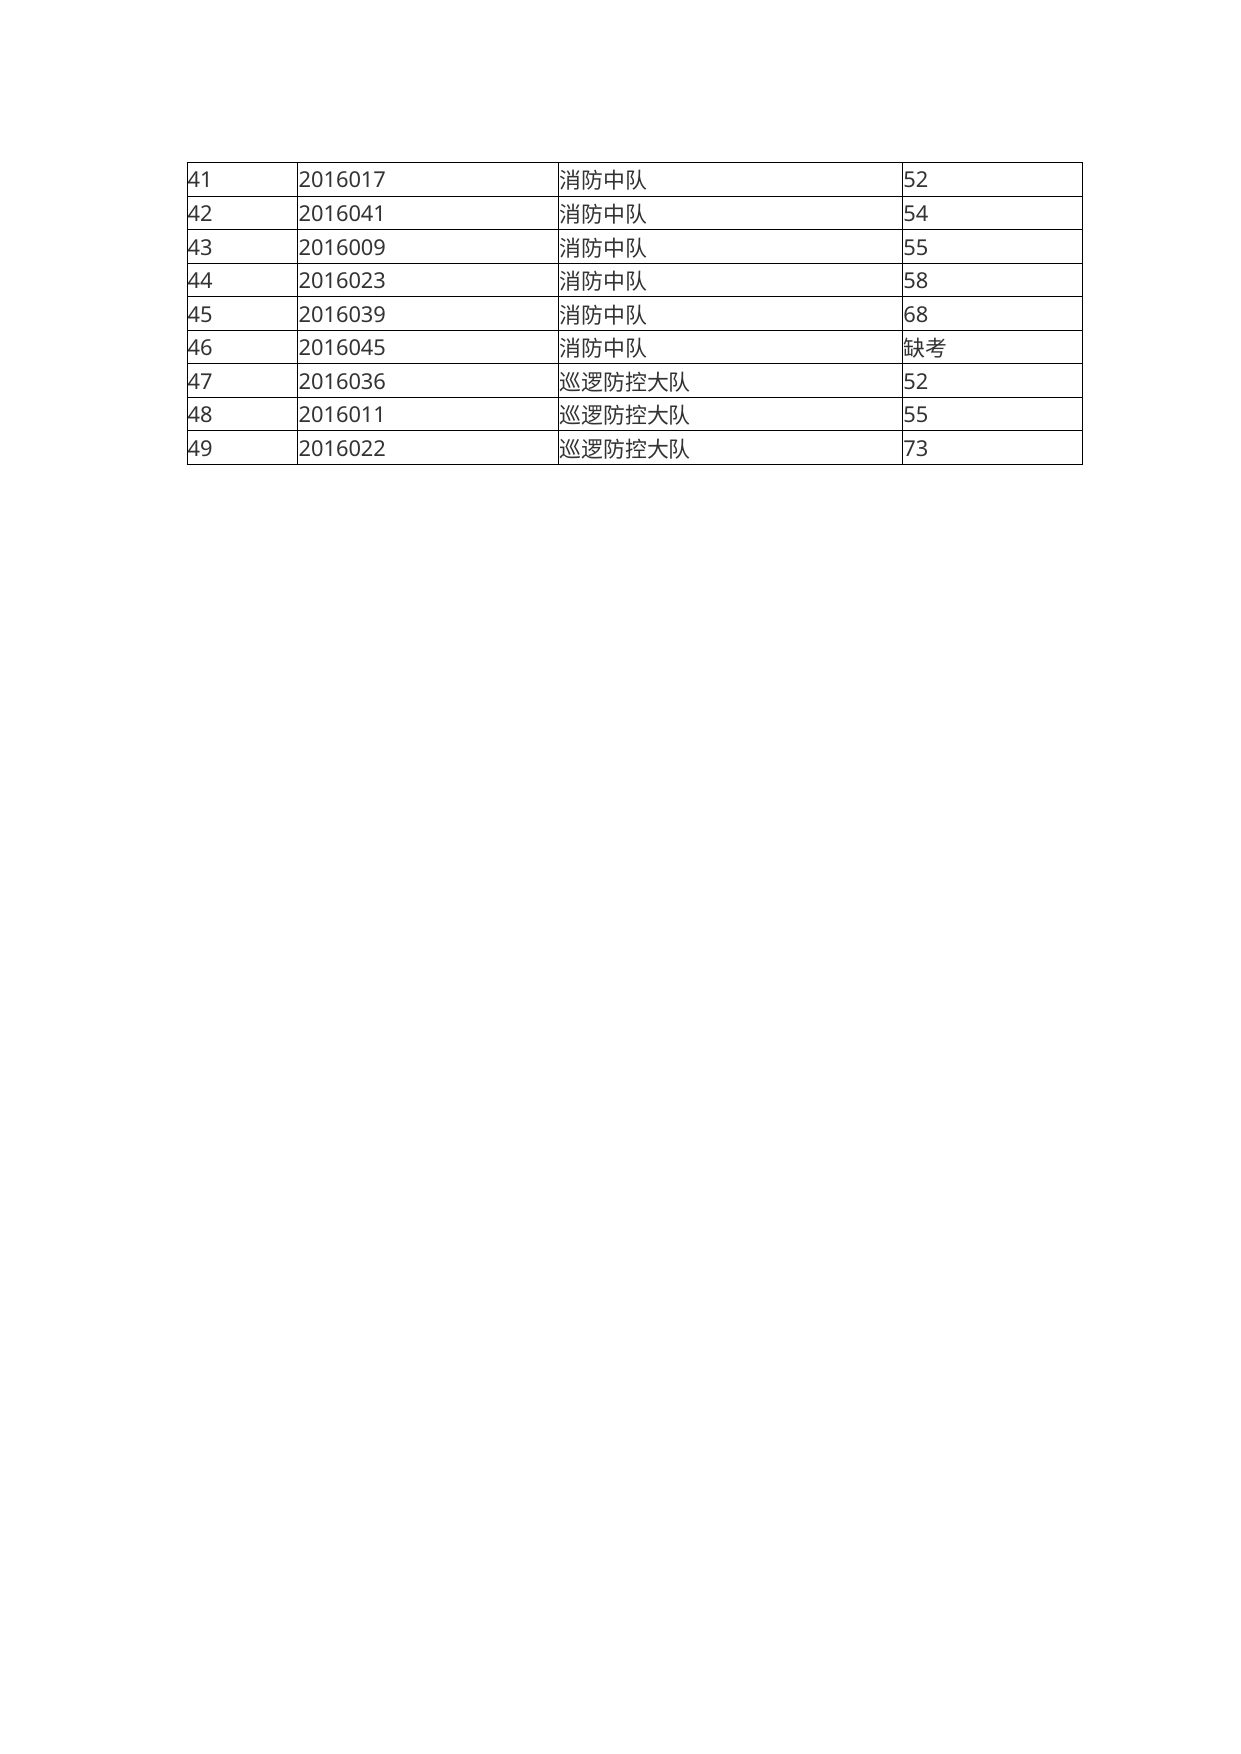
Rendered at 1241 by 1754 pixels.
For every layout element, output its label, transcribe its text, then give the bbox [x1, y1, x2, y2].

table_cell 巡逻防控大队 [559, 364, 902, 397]
table_cell 2016009 [298, 230, 558, 263]
table_cell 48 [188, 398, 297, 430]
table_cell 43 [188, 230, 297, 263]
table_cell 2016023 [298, 264, 558, 296]
table_cell 缺考 [903, 331, 1082, 363]
table_cell 52 [903, 364, 1082, 397]
table_cell 45 [188, 297, 297, 330]
table_cell 2016036 [298, 364, 558, 397]
table_cell 73 [903, 431, 1082, 464]
table_cell 消防中队 [559, 230, 902, 263]
table_cell 消防中队 [559, 197, 902, 229]
table_cell 2016045 [298, 331, 558, 363]
table_cell 52 [903, 163, 1082, 196]
table_cell 2016011 [298, 398, 558, 430]
table_cell 2016039 [298, 297, 558, 330]
table_cell 消防中队 [559, 331, 902, 363]
table_cell 2016017 [298, 163, 558, 196]
table_cell 巡逻防控大队 [559, 398, 902, 430]
table_cell 54 [903, 197, 1082, 229]
table_cell 55 [903, 230, 1082, 263]
table_cell 巡逻防控大队 [559, 431, 902, 464]
table_cell 49 [188, 431, 297, 464]
table_cell 消防中队 [559, 163, 902, 196]
table_cell 58 [903, 264, 1082, 296]
table_cell 42 [188, 197, 297, 229]
table_cell 消防中队 [559, 264, 902, 296]
table_cell 68 [903, 297, 1082, 330]
table_cell 55 [903, 398, 1082, 430]
table_cell 47 [188, 364, 297, 397]
table_cell 46 [188, 331, 297, 363]
table_cell 2016022 [298, 431, 558, 464]
table_cell 消防中队 [559, 297, 902, 330]
table_cell 2016041 [298, 197, 558, 229]
table_cell 41 [188, 163, 297, 196]
table_cell 44 [188, 264, 297, 296]
